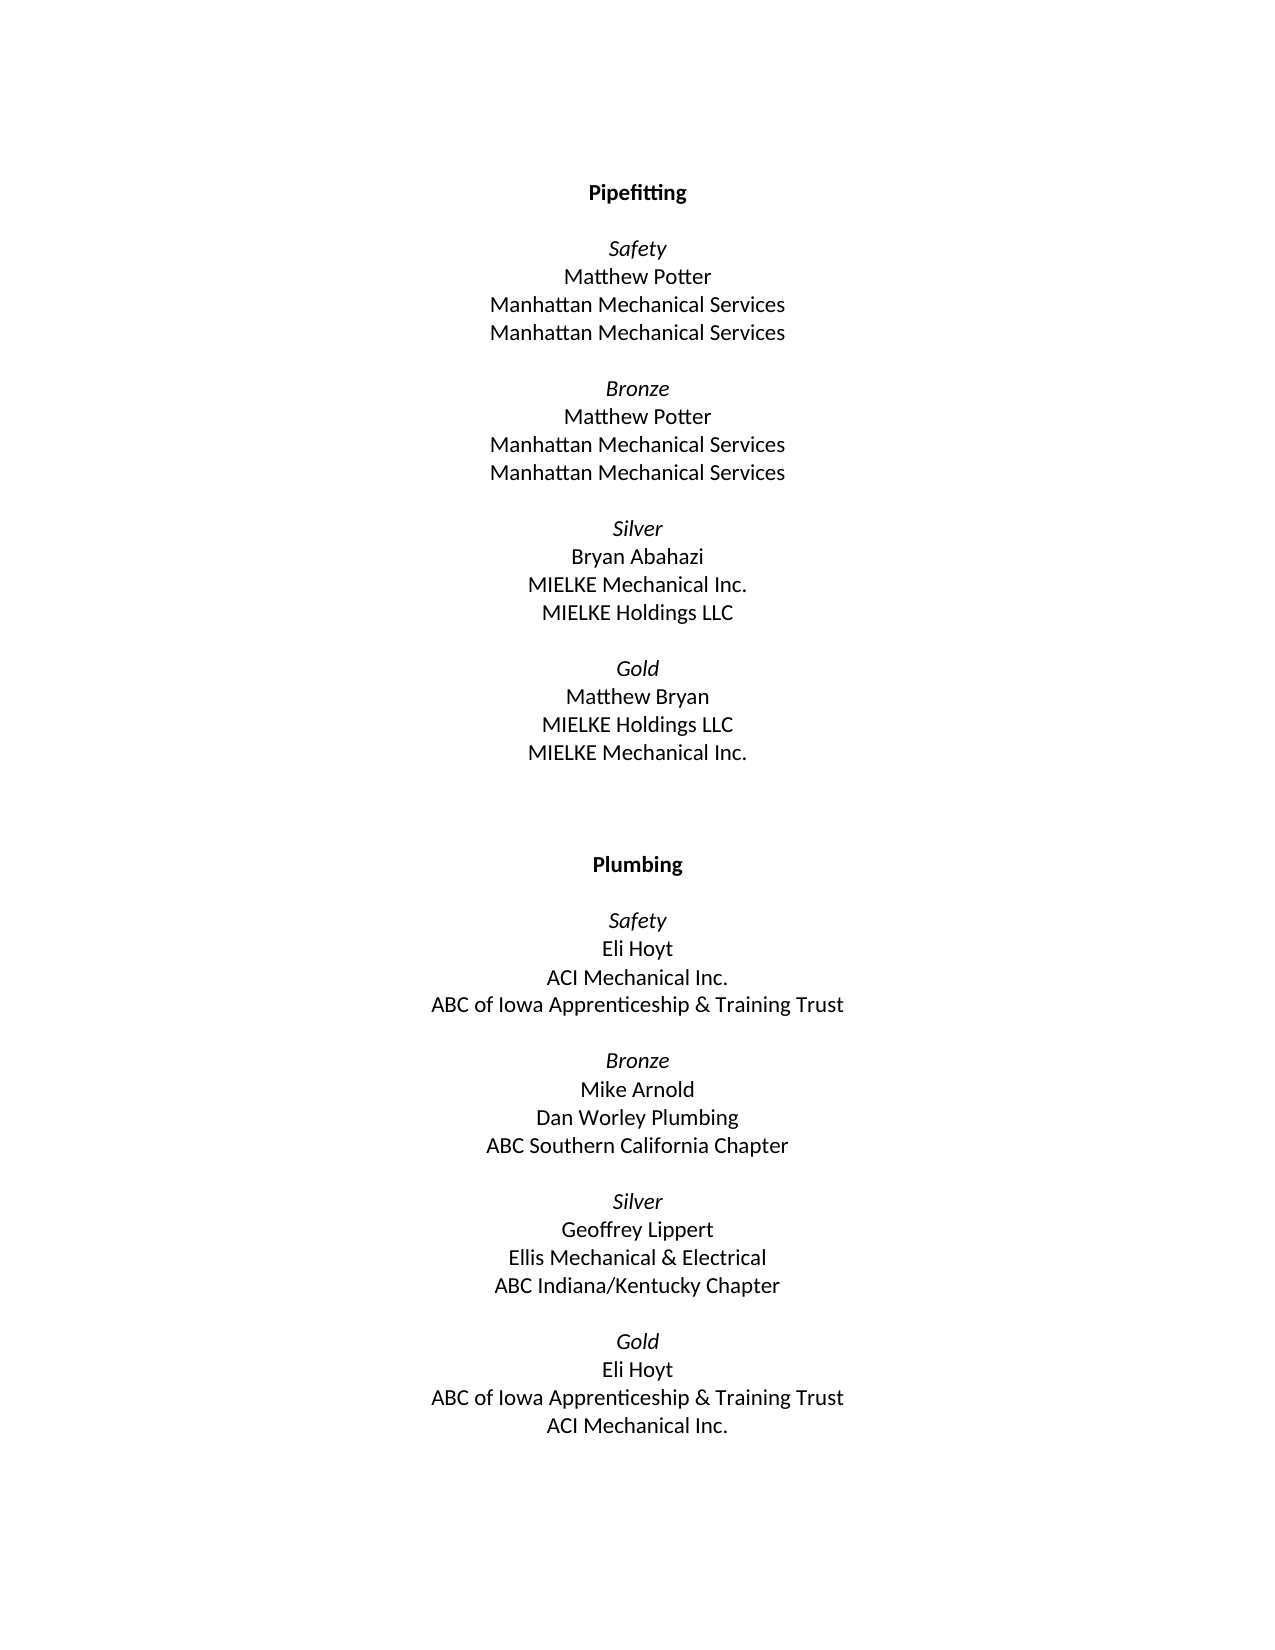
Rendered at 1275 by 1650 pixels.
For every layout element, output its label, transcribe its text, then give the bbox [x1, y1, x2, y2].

text Mike Arnold [150, 1075, 1125, 1103]
text ACI Mechanical Inc. [150, 963, 1125, 991]
text MIELKE Mechanical Inc. [150, 570, 1125, 598]
text Ellis Mechanical & Electrical [150, 1243, 1125, 1271]
text MIELKE Holdings LLC [150, 598, 1125, 626]
text Gold [150, 654, 1125, 682]
text MIELKE Holdings LLC [150, 710, 1125, 738]
text ABC Southern California Chapter [150, 1131, 1125, 1159]
text Silver [150, 514, 1125, 542]
text Matthew Potter [150, 402, 1125, 430]
text ABC Indiana/Kentucky Chapter [150, 1271, 1125, 1299]
text Matthew Potter [150, 262, 1125, 290]
text Manhattan Mechanical Services [150, 318, 1125, 346]
text Eli Hoyt [150, 1355, 1125, 1383]
text Bronze [150, 1047, 1125, 1075]
text Bryan Abahazi [150, 542, 1125, 570]
text Silver [150, 1187, 1125, 1215]
text Plumbing [150, 851, 1125, 878]
text Geoffrey Lippert [150, 1215, 1125, 1243]
text ACI Mechanical Inc. [150, 1411, 1125, 1439]
text ABC of Iowa Apprenticeship & Training Trust [150, 991, 1125, 1019]
text Safety [150, 907, 1125, 934]
text Manhattan Mechanical Services [150, 458, 1125, 486]
text ABC of Iowa Apprenticeship & Training Trust [150, 1383, 1125, 1411]
text Manhattan Mechanical Services [150, 290, 1125, 318]
text MIELKE Mechanical Inc. [150, 738, 1125, 766]
text Bronze [150, 374, 1125, 402]
text Dan Worley Plumbing [150, 1103, 1125, 1131]
text Manhattan Mechanical Services [150, 430, 1125, 458]
text Safety [150, 234, 1125, 262]
text Gold [150, 1327, 1125, 1355]
text Eli Hoyt [150, 934, 1125, 963]
text Pipefitting [150, 178, 1125, 206]
text Matthew Bryan [150, 682, 1125, 710]
